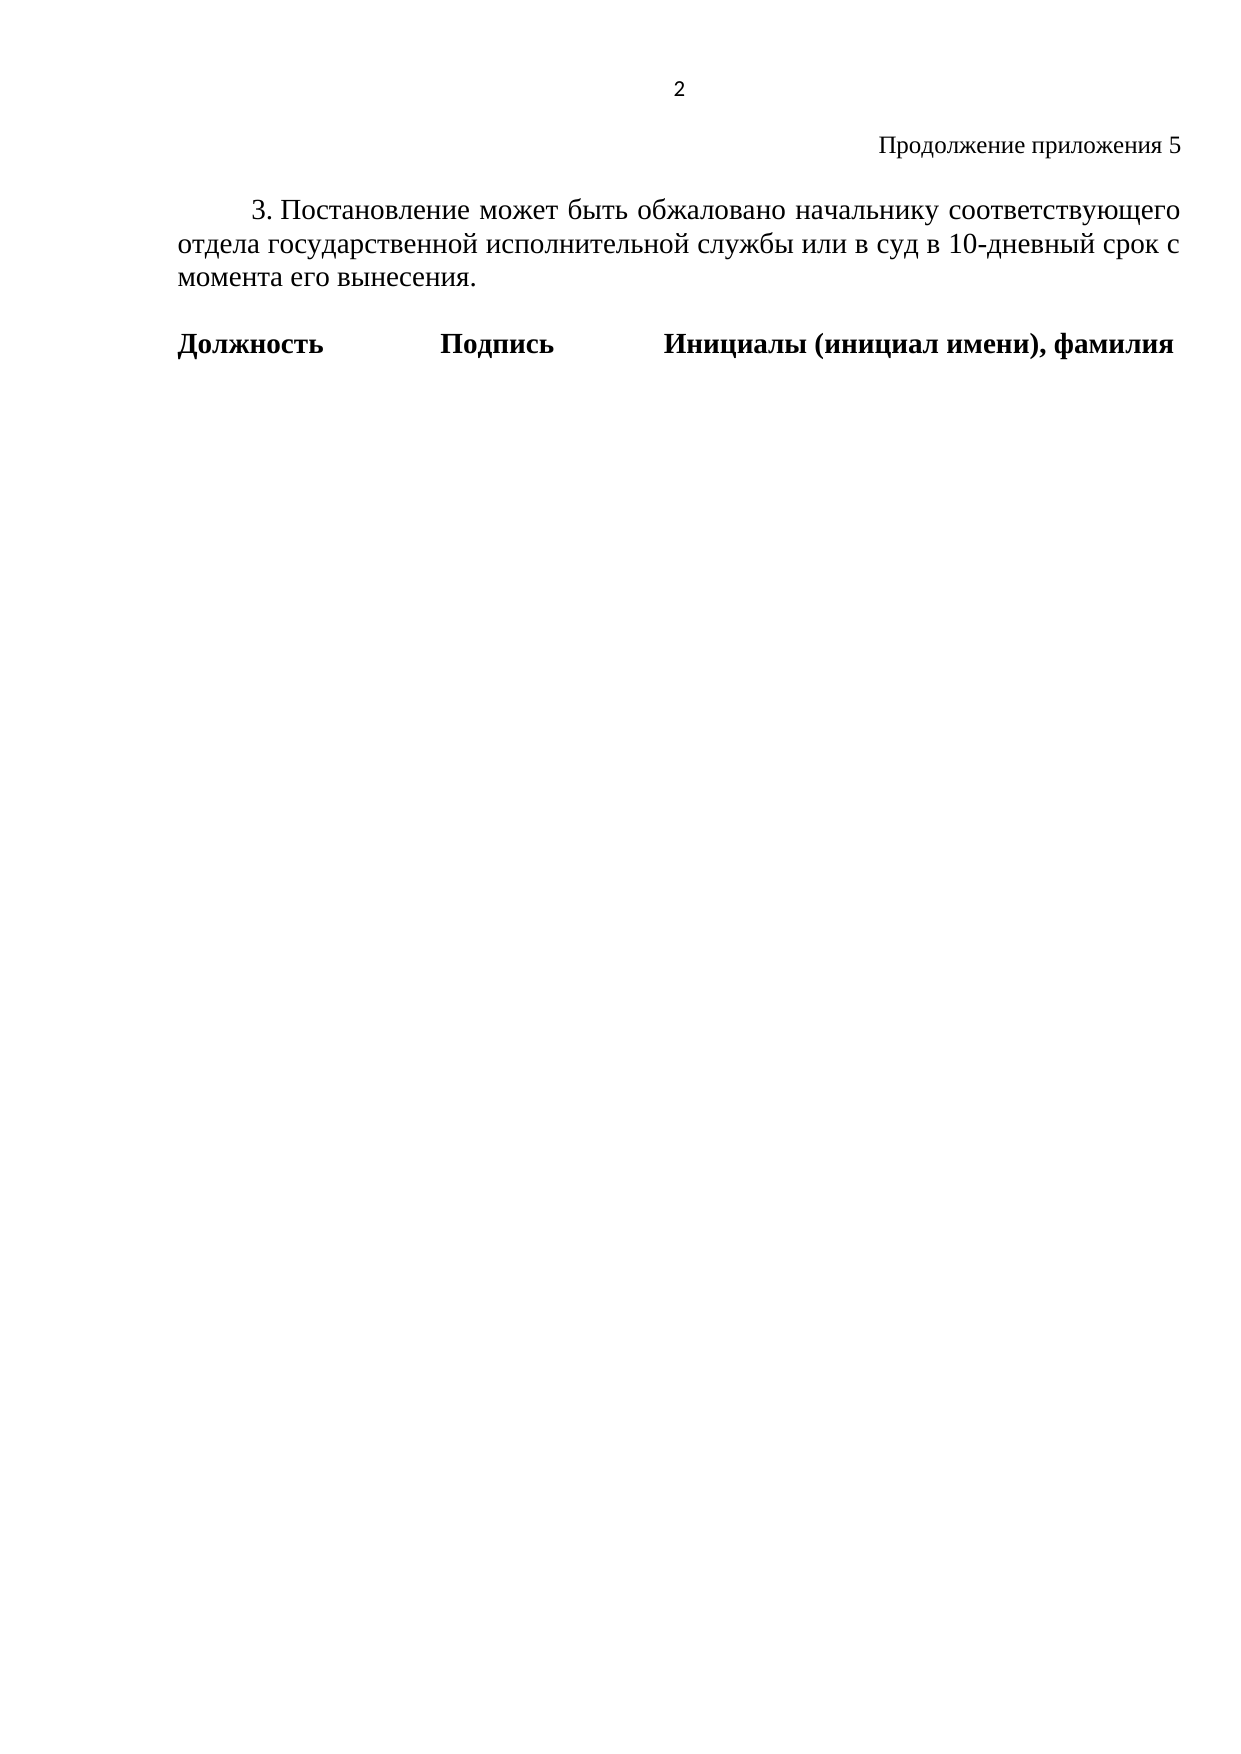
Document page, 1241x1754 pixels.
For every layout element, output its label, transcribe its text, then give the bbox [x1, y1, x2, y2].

text 3. Постановление может быть обжаловано начальнику соответствующего отдела государственной исполнительной службы или в суд в 10-дневный срок с момента его вынесения. [177, 192, 1181, 293]
text Должность Подпись Инициалы (инициал имени), фамилия [177, 326, 1181, 360]
text Продолжение приложения 5 [177, 130, 1181, 159]
